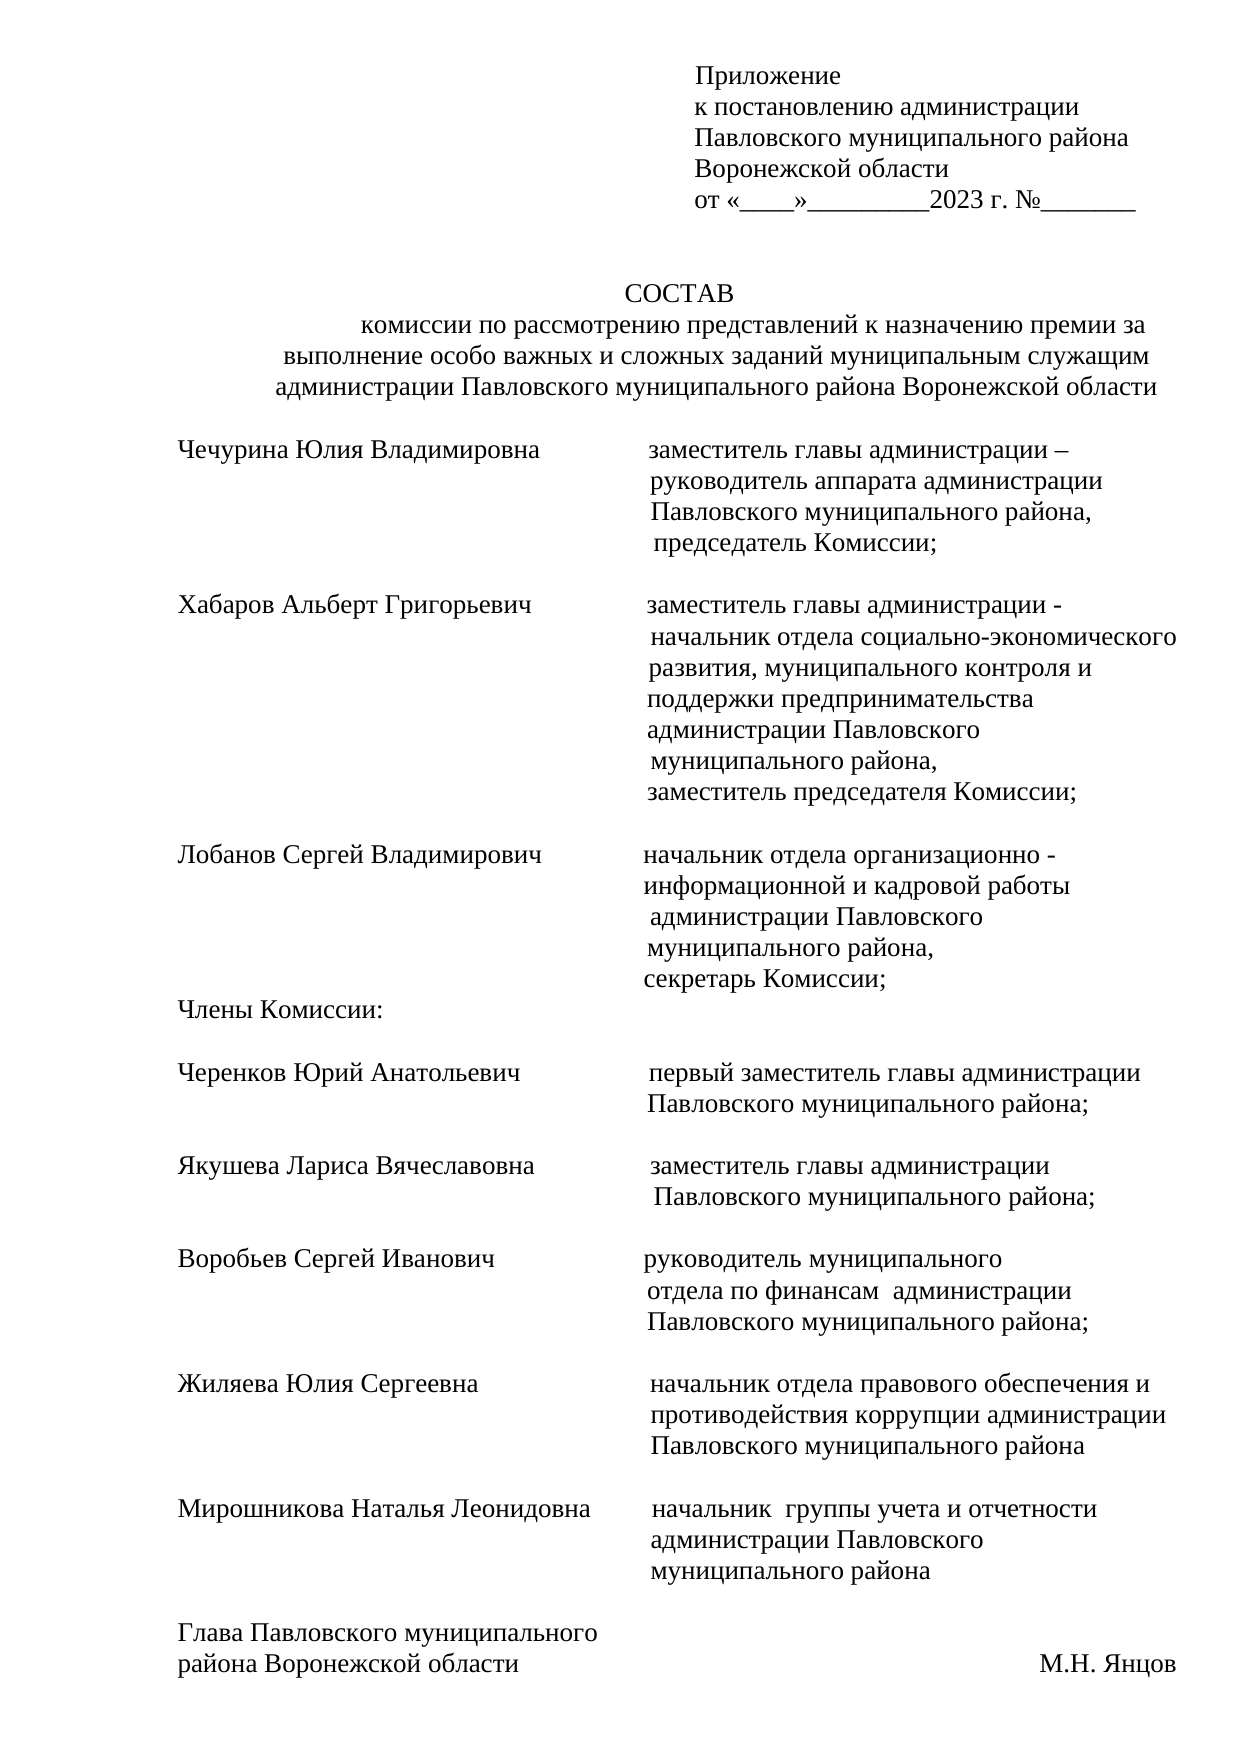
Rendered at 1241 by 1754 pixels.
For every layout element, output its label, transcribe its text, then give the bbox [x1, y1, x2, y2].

text Павловского муниципального района [177, 1429, 1181, 1461]
text Лобанов Сергей Владимирович начальник отдела организационно - [177, 838, 1181, 869]
text администрации Павловского [620, 713, 1181, 744]
text Жиляева Юлия Сергеевна начальник отдела правового обеспечения и [177, 1367, 1181, 1398]
text развития, муниципального контроля и [398, 651, 1181, 682]
text администрации Павловского [177, 900, 1181, 931]
subtitle Приложение [695, 59, 1181, 90]
text Глава Павловского муниципального [177, 1616, 1181, 1647]
text района Воронежской области М.Н. Янцов [177, 1647, 1181, 1679]
text Воробьев Сергей Иванович руководитель муниципального [177, 1243, 1181, 1274]
text поддержки предпринимательства [620, 682, 1181, 713]
text Чечурина Юлия Владимировна заместитель главы администрации – [177, 433, 1181, 464]
text Павловского муниципального района; [620, 1087, 1181, 1118]
text руководитель аппарата администрации [177, 464, 1181, 495]
text комиссии по рассмотрению представлений к назначению премии за выполнение особо важных и сложных заданий муниципальным служащим администрации Павловского муниципального района Воронежской области [252, 308, 1181, 402]
text Якушева Лариса Вячеславовна заместитель главы администрации [177, 1149, 1181, 1180]
title Воронежской области [620, 152, 1181, 184]
text муниципального района [177, 1554, 1181, 1585]
text Павловского муниципального района, [177, 495, 1181, 526]
text Черенков Юрий Анатольевич первый заместитель главы администрации [177, 1056, 1181, 1087]
text Хабаров Альберт Григорьевич заместитель главы администрации - [177, 588, 1181, 620]
text противодействия коррупции администрации [177, 1398, 1181, 1429]
text отдела по финансам администрации [620, 1274, 1181, 1305]
text муниципального района, [546, 931, 1181, 962]
text администрации Павловского [177, 1523, 1181, 1554]
title Павловского муниципального района [620, 121, 1181, 152]
text муниципального района, [177, 744, 1181, 775]
text секретарь Комиссии; [177, 962, 1181, 993]
text информационной и кадровой работы [177, 869, 1181, 900]
text Павловского муниципального района; [620, 1180, 1181, 1211]
text начальник отдела социально-экономического [177, 620, 1181, 651]
text СОСТАВ [177, 277, 1181, 308]
text заместитель председателя Комиссии; [546, 775, 1181, 807]
title от «____»_________2023 г. №_______ [620, 184, 1181, 215]
text председатель Комиссии; [177, 526, 1181, 557]
text к постановлению администрации [620, 90, 1181, 121]
text Павловского муниципального района; [620, 1305, 1181, 1336]
text Члены Комиссии: [177, 993, 1181, 1024]
text Мирошникова Наталья Леонидовна начальник группы учета и отчетности [177, 1492, 1181, 1523]
